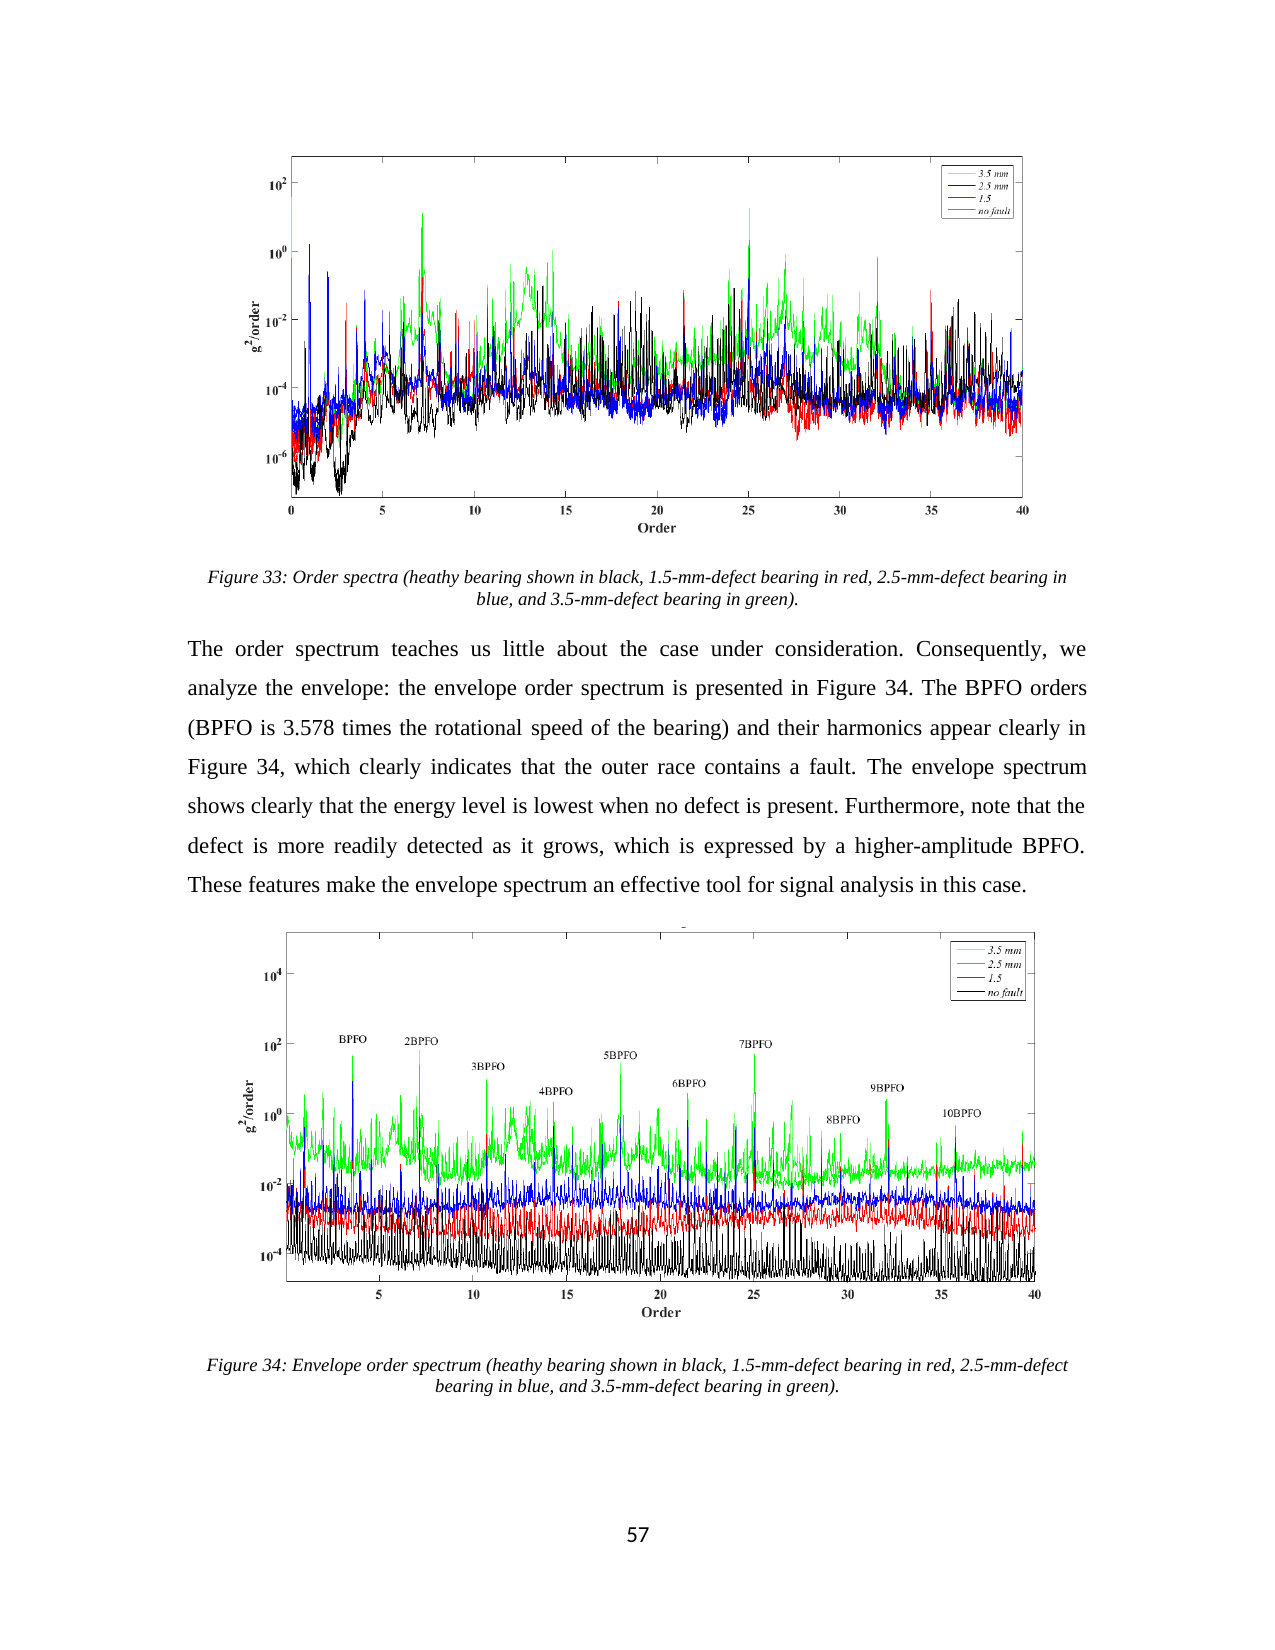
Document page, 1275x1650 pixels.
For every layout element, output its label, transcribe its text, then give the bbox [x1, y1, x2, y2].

text Figure 34: Envelope order spectrum (heathy bearing shown in black, 1.5-mm-defect bearing in red, 2.5-mm-defect bearing in blue, and 3.5-mm-defect bearing in green). [187, 1353, 1087, 1397]
text Figure 33: Order spectra (heathy bearing shown in black, 1.5-mm-defect bearing in red, 2.5-mm-defect bearing in blue, and 3.5-mm-defect bearing in green). [187, 566, 1087, 609]
picture [238, 150, 1037, 536]
picture [217, 927, 1058, 1323]
text The order spectrum teaches us little about the case under consideration. Consequently, we analyze the envelope: the envelope order spectrum is presented in Figure 34. The BPFO orders (BPFO is 3.578 times the rotational speed of the bearing) and their harmonics appear clearly in Figure 34, which clearly indicates that the outer race contains a fault. The envelope spectrum shows clearly that the energy level is lowest when no defect is present. Furthermore, note that the defect is more readily detected as it grows, which is expressed by a higher-amplitude BPFO. These features make the envelope spectrum an effective tool for signal analysis in this case. [187, 634, 1087, 898]
